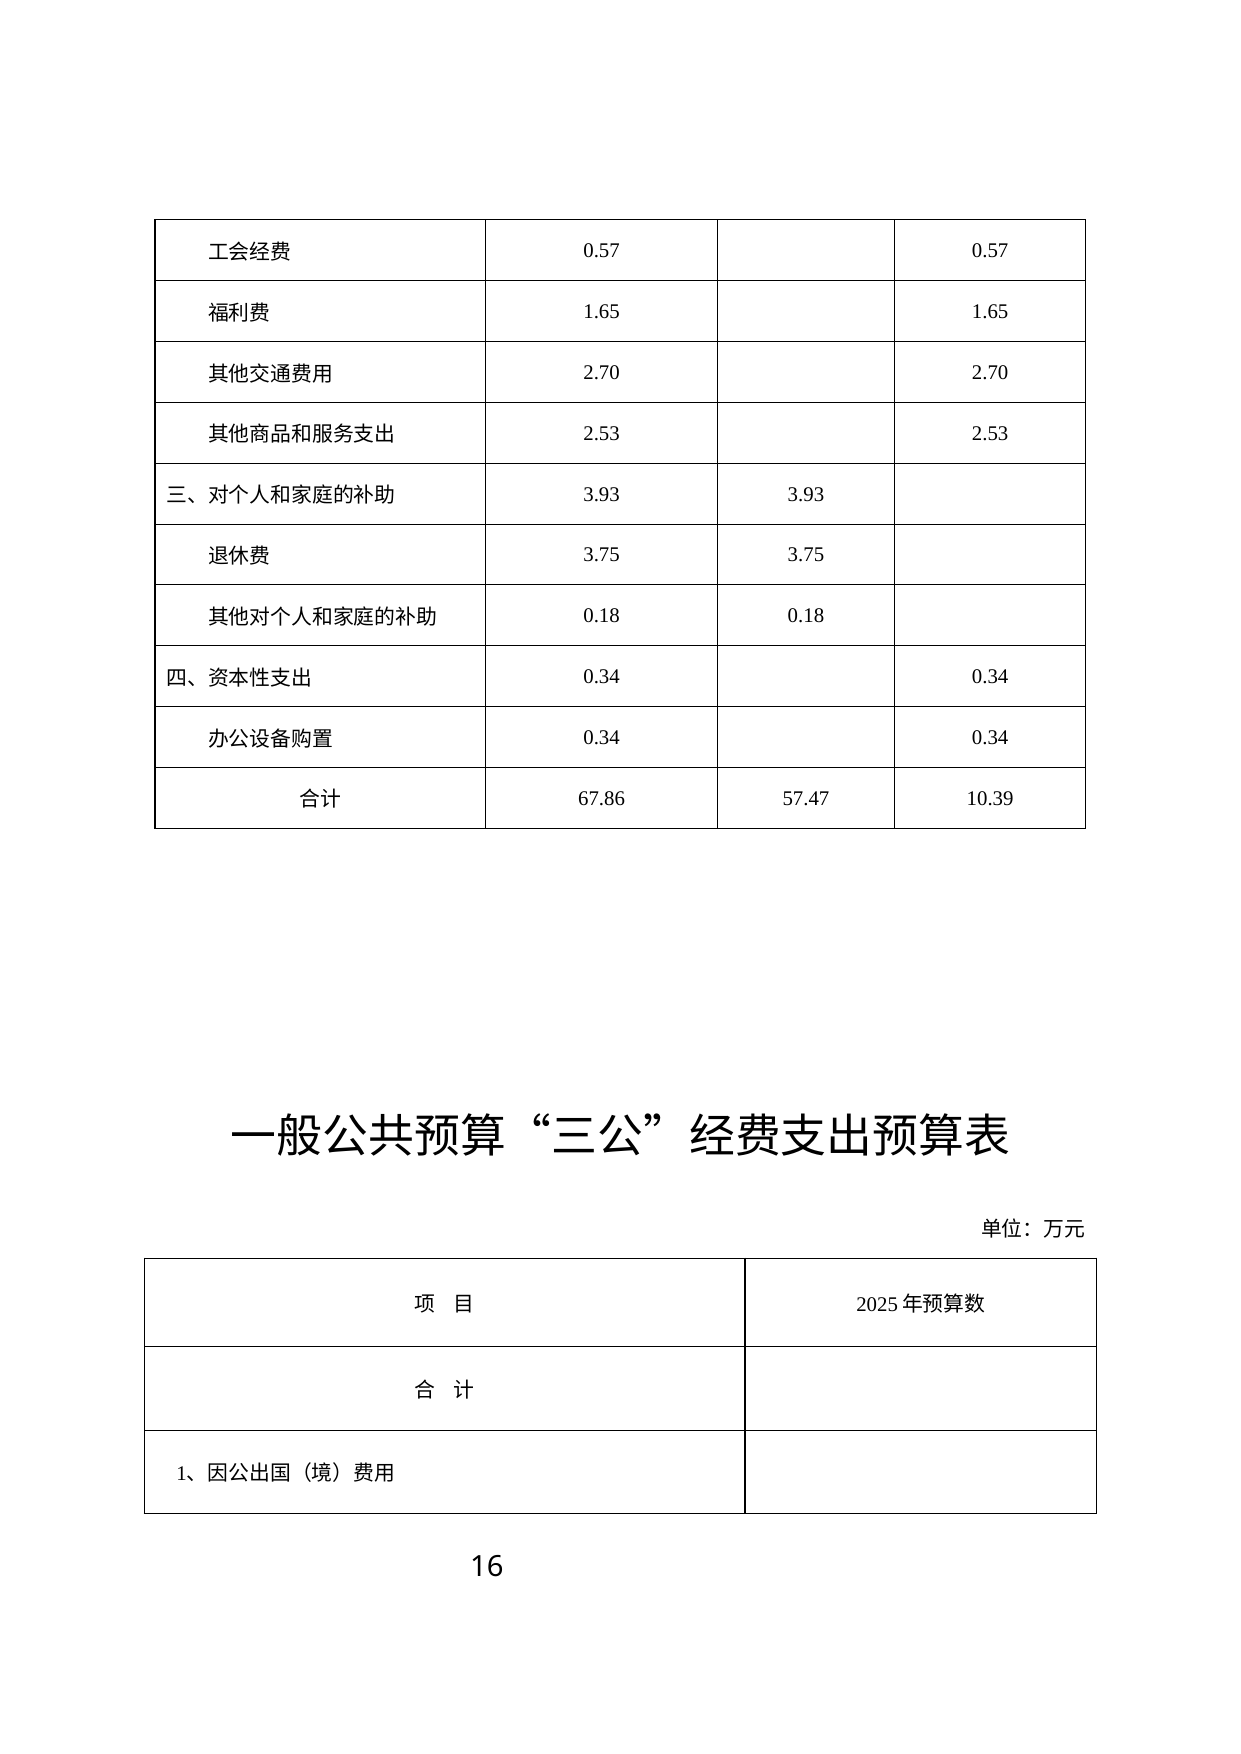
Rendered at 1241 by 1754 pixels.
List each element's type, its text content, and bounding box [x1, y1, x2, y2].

table_cell 2.53 [895, 403, 1085, 463]
table_cell 单位：万元 [144, 1198, 1096, 1257]
table_cell 退休费 [156, 525, 485, 584]
table_cell 其他商品和服务支出 [156, 403, 485, 463]
table_cell 福利费 [156, 281, 485, 341]
table_header 一般公共预算“三公”经费支出预算表 [144, 1068, 1096, 1198]
table_cell [718, 403, 894, 463]
table_cell 67.86 [486, 768, 717, 828]
table_cell 其他对个人和家庭的补助 [156, 585, 485, 645]
table_cell 三、对个人和家庭的补助 [156, 464, 485, 523]
table_cell [746, 1431, 1096, 1513]
table_cell 0.57 [486, 220, 717, 280]
table_cell 0.18 [486, 585, 717, 645]
table_cell [718, 220, 894, 280]
table_cell 0.34 [486, 707, 717, 767]
table_cell 1、因公出国（境）费用 [145, 1431, 744, 1513]
table_cell 3.93 [718, 464, 894, 523]
table_cell 办公设备购置 [156, 707, 485, 767]
table_cell 1.65 [895, 281, 1085, 341]
table_cell [718, 342, 894, 402]
table_cell 10.39 [895, 768, 1085, 828]
table_cell 0.57 [895, 220, 1085, 280]
table_cell 0.34 [486, 646, 717, 706]
table_cell 2025年预算数 [746, 1259, 1096, 1346]
table_cell 工会经费 [156, 220, 485, 280]
table_cell [895, 464, 1085, 523]
table_cell 其他交通费用 [156, 342, 485, 402]
table_cell 2.70 [486, 342, 717, 402]
table_cell 1.65 [486, 281, 717, 341]
table_cell 四、资本性支出 [156, 646, 485, 706]
table_cell [746, 1347, 1096, 1429]
table_cell 3.75 [486, 525, 717, 584]
table_cell 2.70 [895, 342, 1085, 402]
table_cell 0.34 [895, 646, 1085, 706]
table_cell 57.47 [718, 768, 894, 828]
table_cell [895, 525, 1085, 584]
table_cell [718, 707, 894, 767]
table_cell 项 目 [145, 1259, 744, 1346]
table_cell 3.93 [486, 464, 717, 523]
table_cell 合计 [156, 768, 485, 828]
table_cell [718, 646, 894, 706]
table_cell 0.34 [895, 707, 1085, 767]
table_cell 合 计 [145, 1347, 744, 1429]
table_cell 3.75 [718, 525, 894, 584]
table_cell [895, 585, 1085, 645]
table_cell 0.18 [718, 585, 894, 645]
table_cell 2.53 [486, 403, 717, 463]
table_cell [718, 281, 894, 341]
